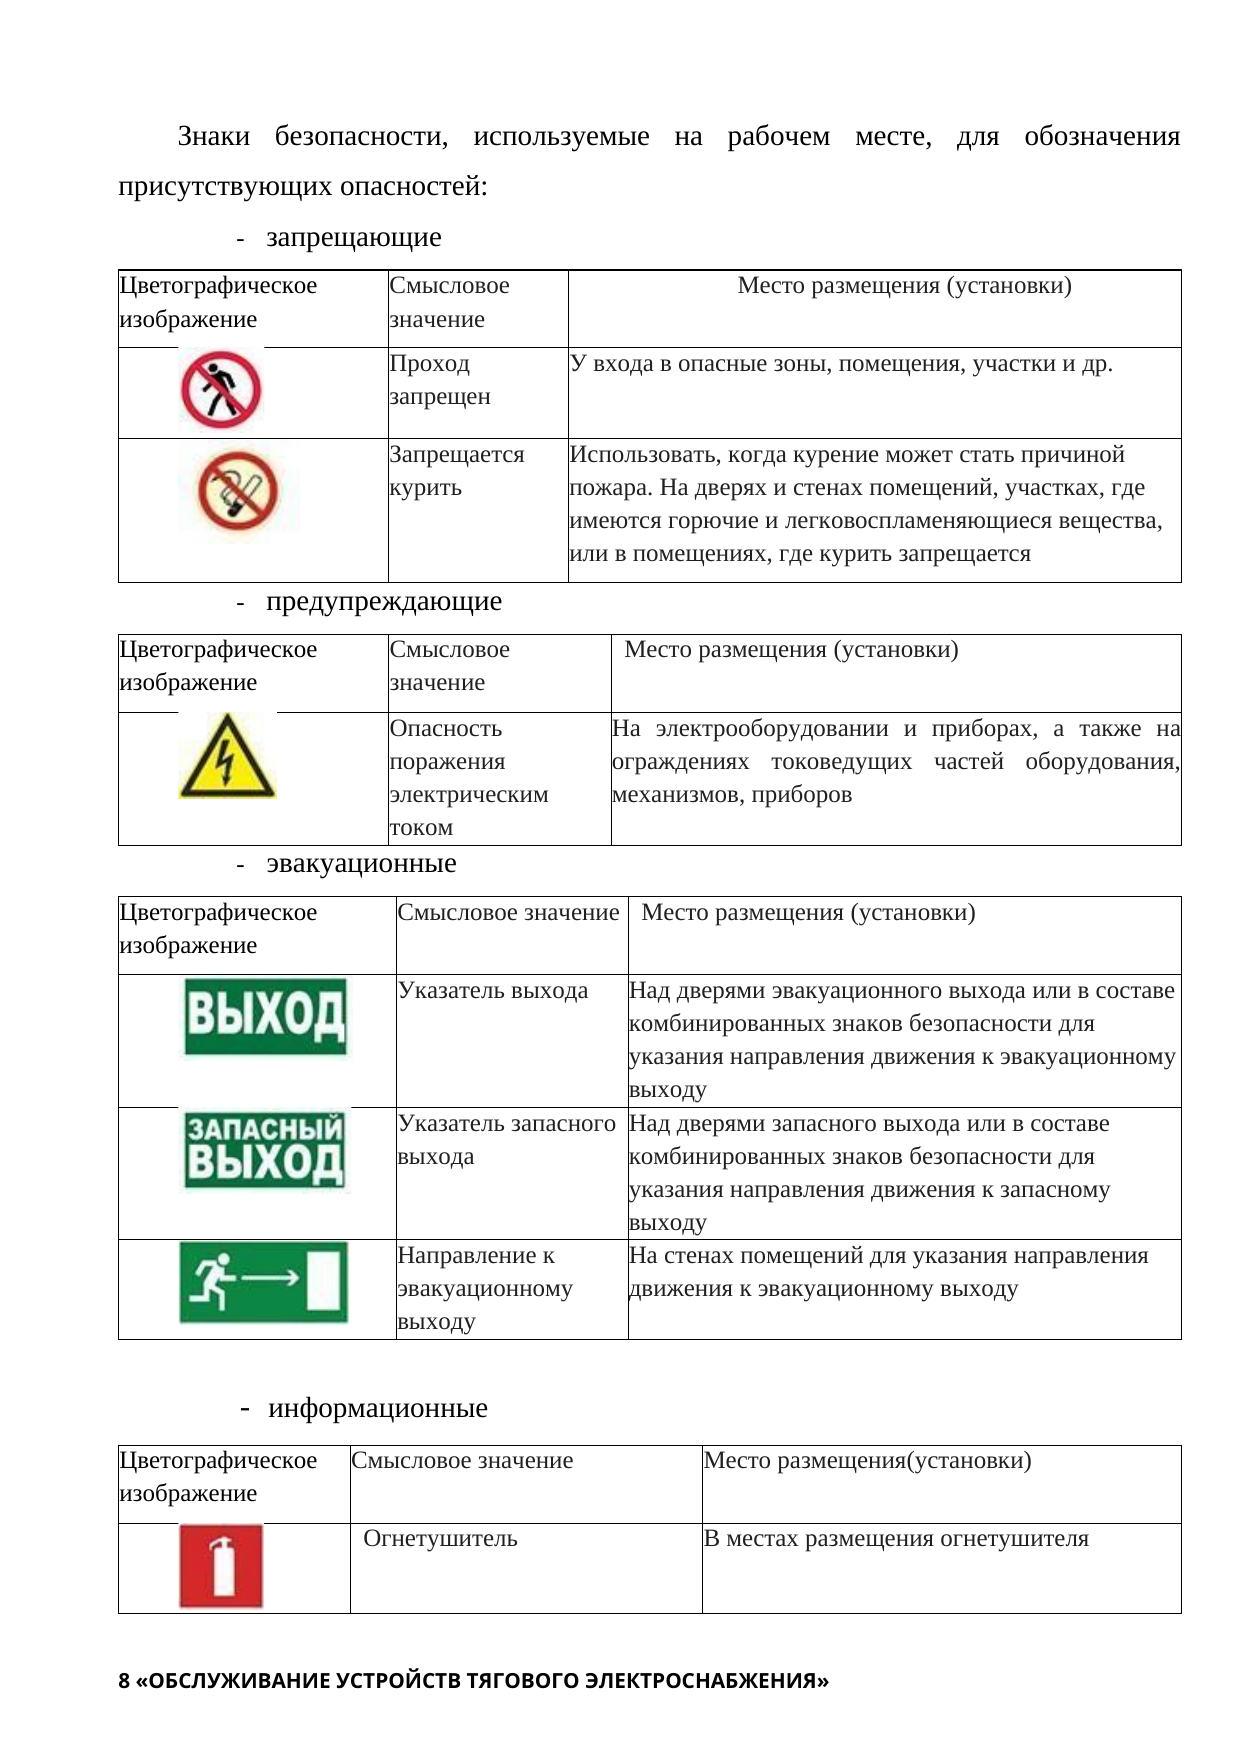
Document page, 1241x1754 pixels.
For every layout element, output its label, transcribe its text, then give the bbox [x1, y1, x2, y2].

table_cell [119, 1108, 396, 1239]
table_header Цветографическое изображение [119, 897, 396, 974]
table_header Смысловое значение [389, 271, 568, 347]
table_cell Направление к эвакуационному выходу [397, 1240, 628, 1339]
table_cell На стенах помещений для указания направления движения к эвакуационному выходу [629, 1240, 1181, 1339]
table_cell У входа в опасные зоны, помещения, участки и др. [569, 348, 1181, 438]
picture [178, 1107, 352, 1194]
picture [178, 439, 300, 544]
table_cell [119, 1524, 350, 1613]
table_cell Указатель выхода [397, 975, 628, 1107]
picture [178, 975, 353, 1061]
list запрещающие [118, 219, 1181, 252]
table_cell Запрещается курить [389, 439, 568, 582]
table_cell [119, 348, 388, 438]
table_cell [119, 1240, 396, 1339]
table_header Смысловое значение [389, 635, 611, 712]
picture [178, 1240, 350, 1325]
table_cell [119, 439, 388, 582]
picture [178, 712, 277, 799]
table_cell [119, 713, 388, 844]
list информационные [236, 1390, 1181, 1426]
table_cell На электрооборудовании и приборах, а также на ограждениях токоведущих частей оборудования, механизмов, приборов [612, 713, 1181, 844]
list эвакуационные [118, 846, 1181, 879]
table_header Смысловое значение [351, 1446, 702, 1522]
table_header Цветографическое изображение [119, 1446, 350, 1522]
table_header Цветографическое изображение [119, 271, 388, 347]
table_header Место размещения (установки) [569, 271, 1181, 347]
table_cell Опасность поражения электрическим током [389, 713, 611, 844]
table_cell Указатель запасного выхода [397, 1108, 628, 1239]
picture [178, 1523, 265, 1610]
table_header Место размещения (установки) [629, 897, 1181, 974]
table_cell В местах размещения огнетушителя [703, 1524, 1181, 1613]
table_cell Над дверями запасного выхода или в составе комбинированных знаков безопасности для указания направления движения к запасному выходу [629, 1108, 1181, 1239]
table_header Место размещения(установки) [703, 1446, 1181, 1522]
table_cell Над дверями эвакуационного выхода или в составе комбинированных знаков безопасности для указания направления движения к эвакуационному выходу [629, 975, 1181, 1107]
picture [178, 347, 265, 433]
list предупреждающие [118, 583, 1181, 617]
table_cell Использовать, когда курение может стать причиной пожара. На дверях и стенах помещений, участках, где имеются горючие и легковоспламеняющиеся вещества, или в помещениях, где курить запрещается [569, 439, 1181, 582]
table_cell Огнетушитель [351, 1524, 702, 1613]
table_header Цветографическое изображение [119, 635, 388, 712]
text Знаки безопасности, используемые на рабочем месте, для обозначения присутствующих опасностей: [118, 118, 1181, 202]
table_header Смысловое значение [397, 897, 628, 974]
table_cell [119, 975, 396, 1107]
table_cell Проход запрещен [389, 348, 568, 438]
table_header Место размещения (установки) [612, 635, 1181, 712]
